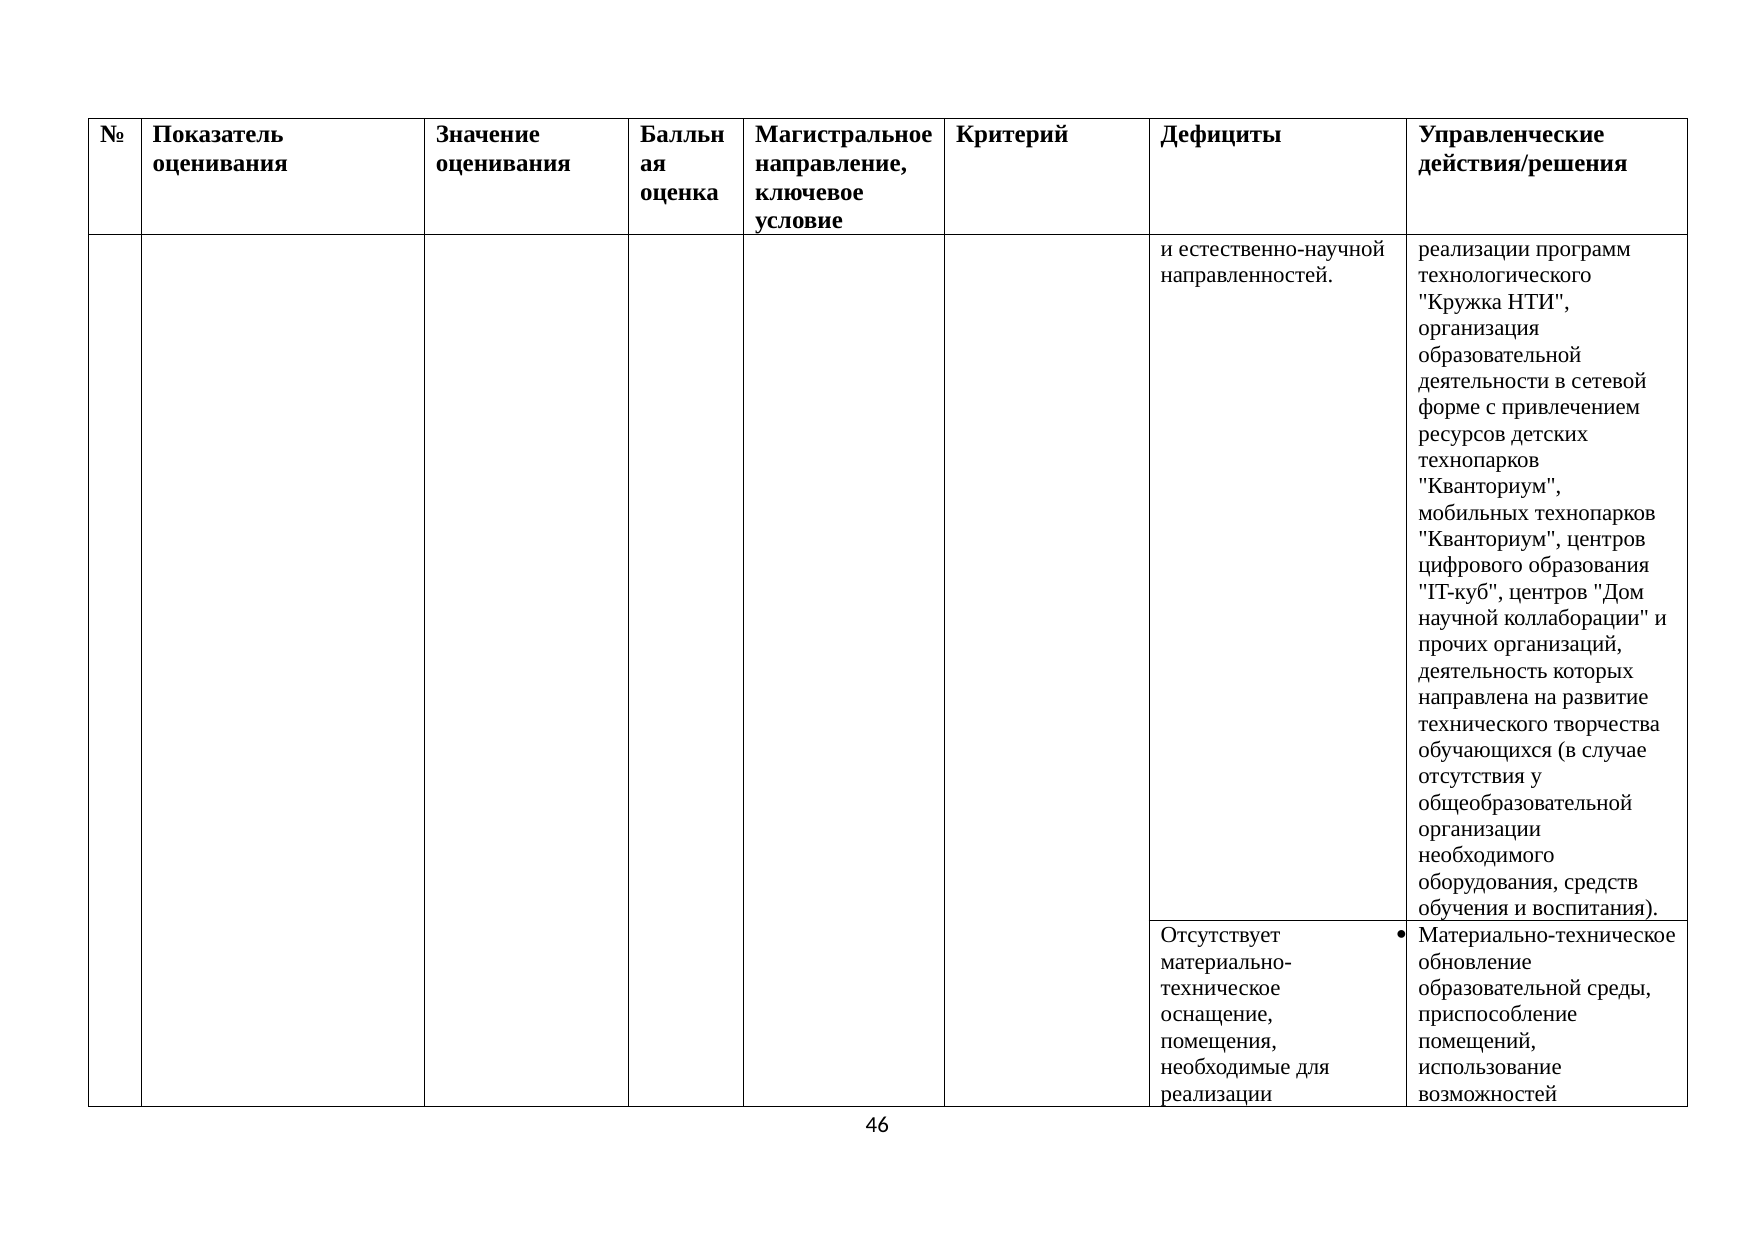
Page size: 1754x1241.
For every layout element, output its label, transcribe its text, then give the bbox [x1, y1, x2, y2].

table_header Дефициты [1150, 119, 1406, 234]
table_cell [1407, 921, 1687, 1106]
table_header Значение оценивания [425, 119, 628, 234]
table_header Магистральное направление, ключевое условие [744, 119, 944, 234]
table_header Показатель оценивания [142, 119, 424, 234]
table_header Балльная оценка [629, 119, 743, 234]
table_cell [1150, 921, 1406, 1106]
table_header Управленческие действия/решения [1407, 119, 1687, 234]
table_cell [1150, 235, 1406, 920]
table_header Критерий [945, 119, 1149, 234]
table_header № [89, 119, 141, 234]
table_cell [1407, 235, 1687, 920]
